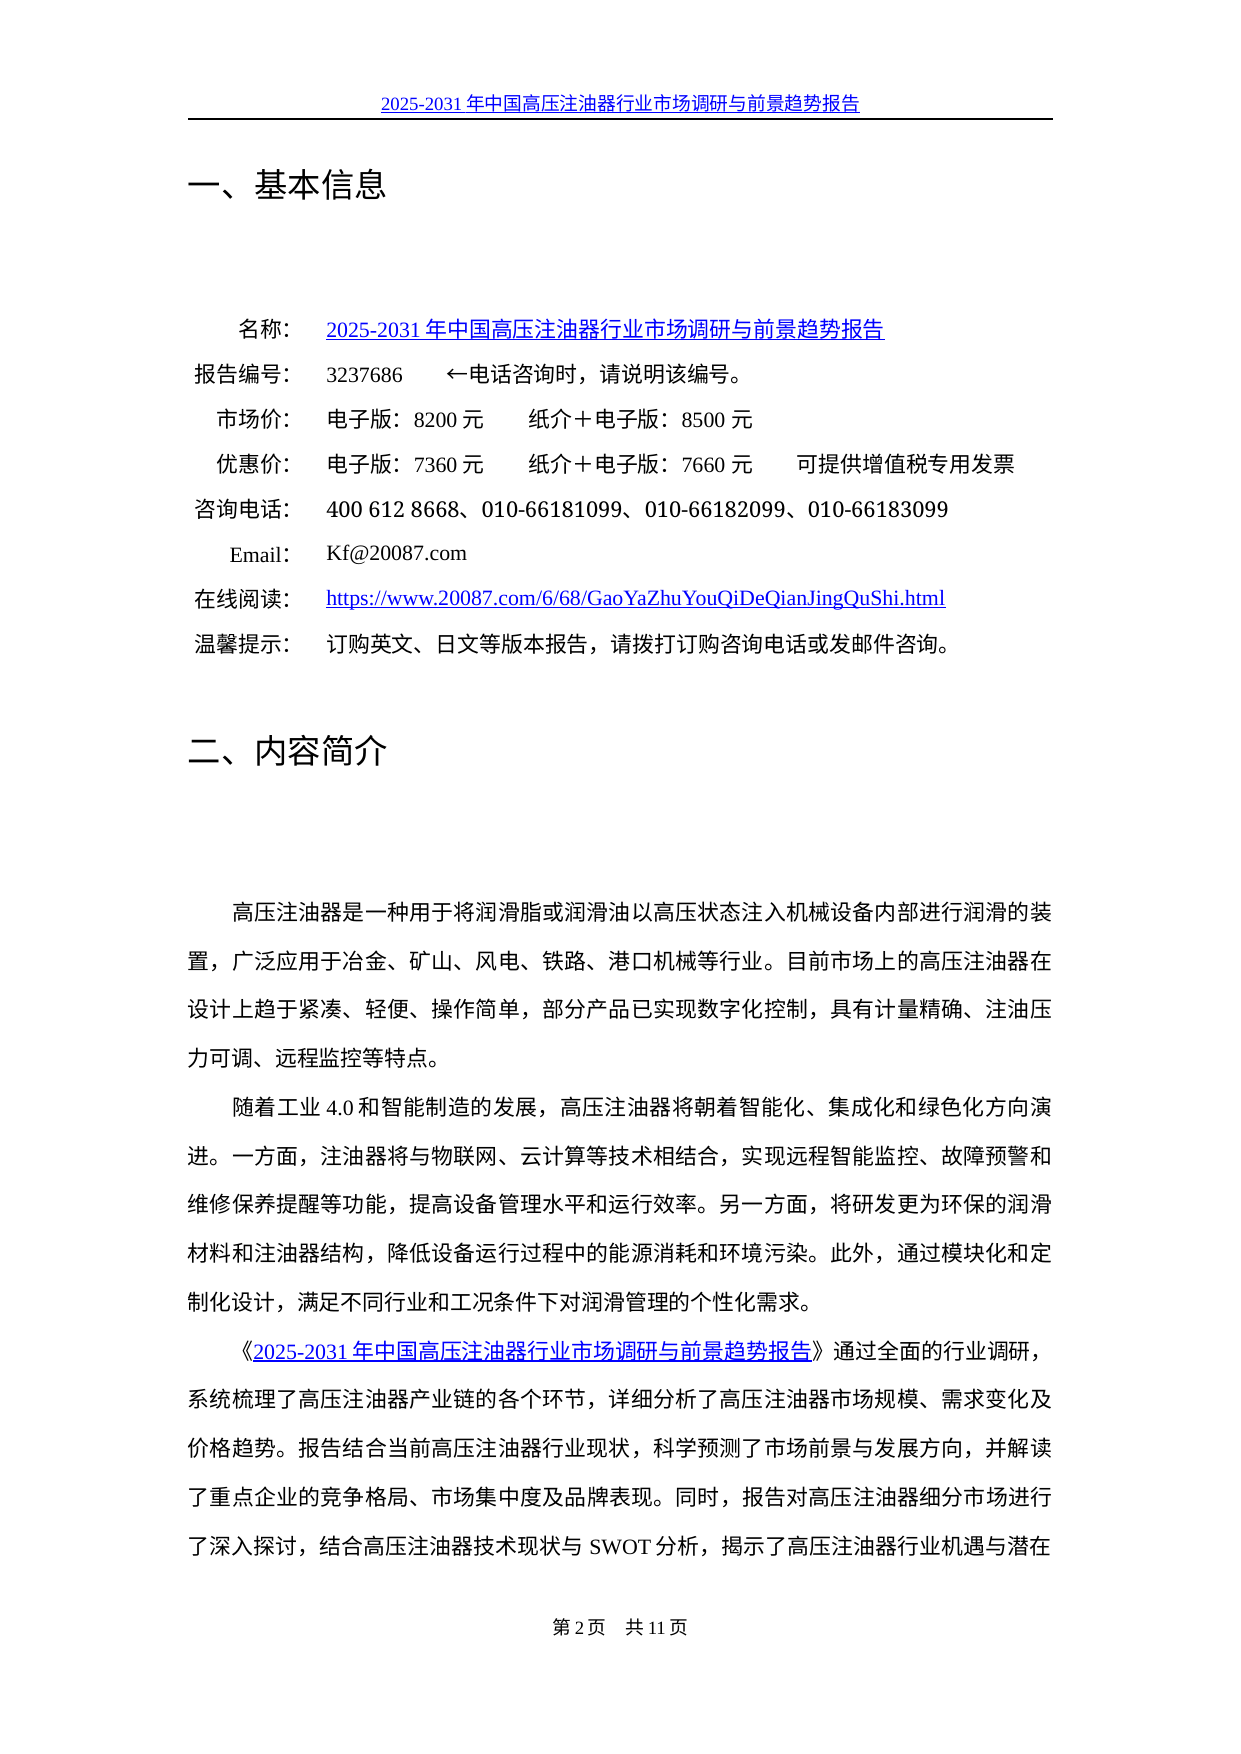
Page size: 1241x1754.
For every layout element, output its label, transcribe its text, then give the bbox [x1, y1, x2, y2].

table_cell 市场价： [167, 402, 315, 447]
table_cell 电子版：8200 元 纸介＋电子版：8500 元 [315, 402, 1073, 447]
table_cell Email： [167, 537, 315, 582]
table_cell 报告编号： [167, 357, 315, 402]
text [187, 894, 1053, 1561]
table_cell 3237686 ←电话咨询时，请说明该编号。 [315, 357, 1073, 402]
title 二、内容简介 [187, 717, 1053, 782]
table_cell 咨询电话： [167, 492, 315, 537]
table_header 名称： [167, 312, 315, 357]
table_cell 温馨提示： [167, 627, 315, 672]
table_cell [315, 582, 1073, 627]
table_cell 优惠价： [167, 447, 315, 492]
table_cell 400 612 8668、010-66181099、010-66182099、010-66183099 [315, 492, 1073, 537]
title 一、基本信息 [187, 150, 1053, 215]
table_header 2025-2031年中国高压注油器行业市场调研与前景趋势报告 [315, 312, 1073, 357]
table_cell 电子版：7360 元 纸介＋电子版：7660 元 可提供增值税专用发票 [315, 447, 1073, 492]
table_cell Kf@20087.com [315, 537, 1073, 582]
table_cell 在线阅读： [167, 582, 315, 627]
table_cell 订购英文、日文等版本报告，请拨打订购咨询电话或发邮件咨询。 [315, 627, 1073, 672]
